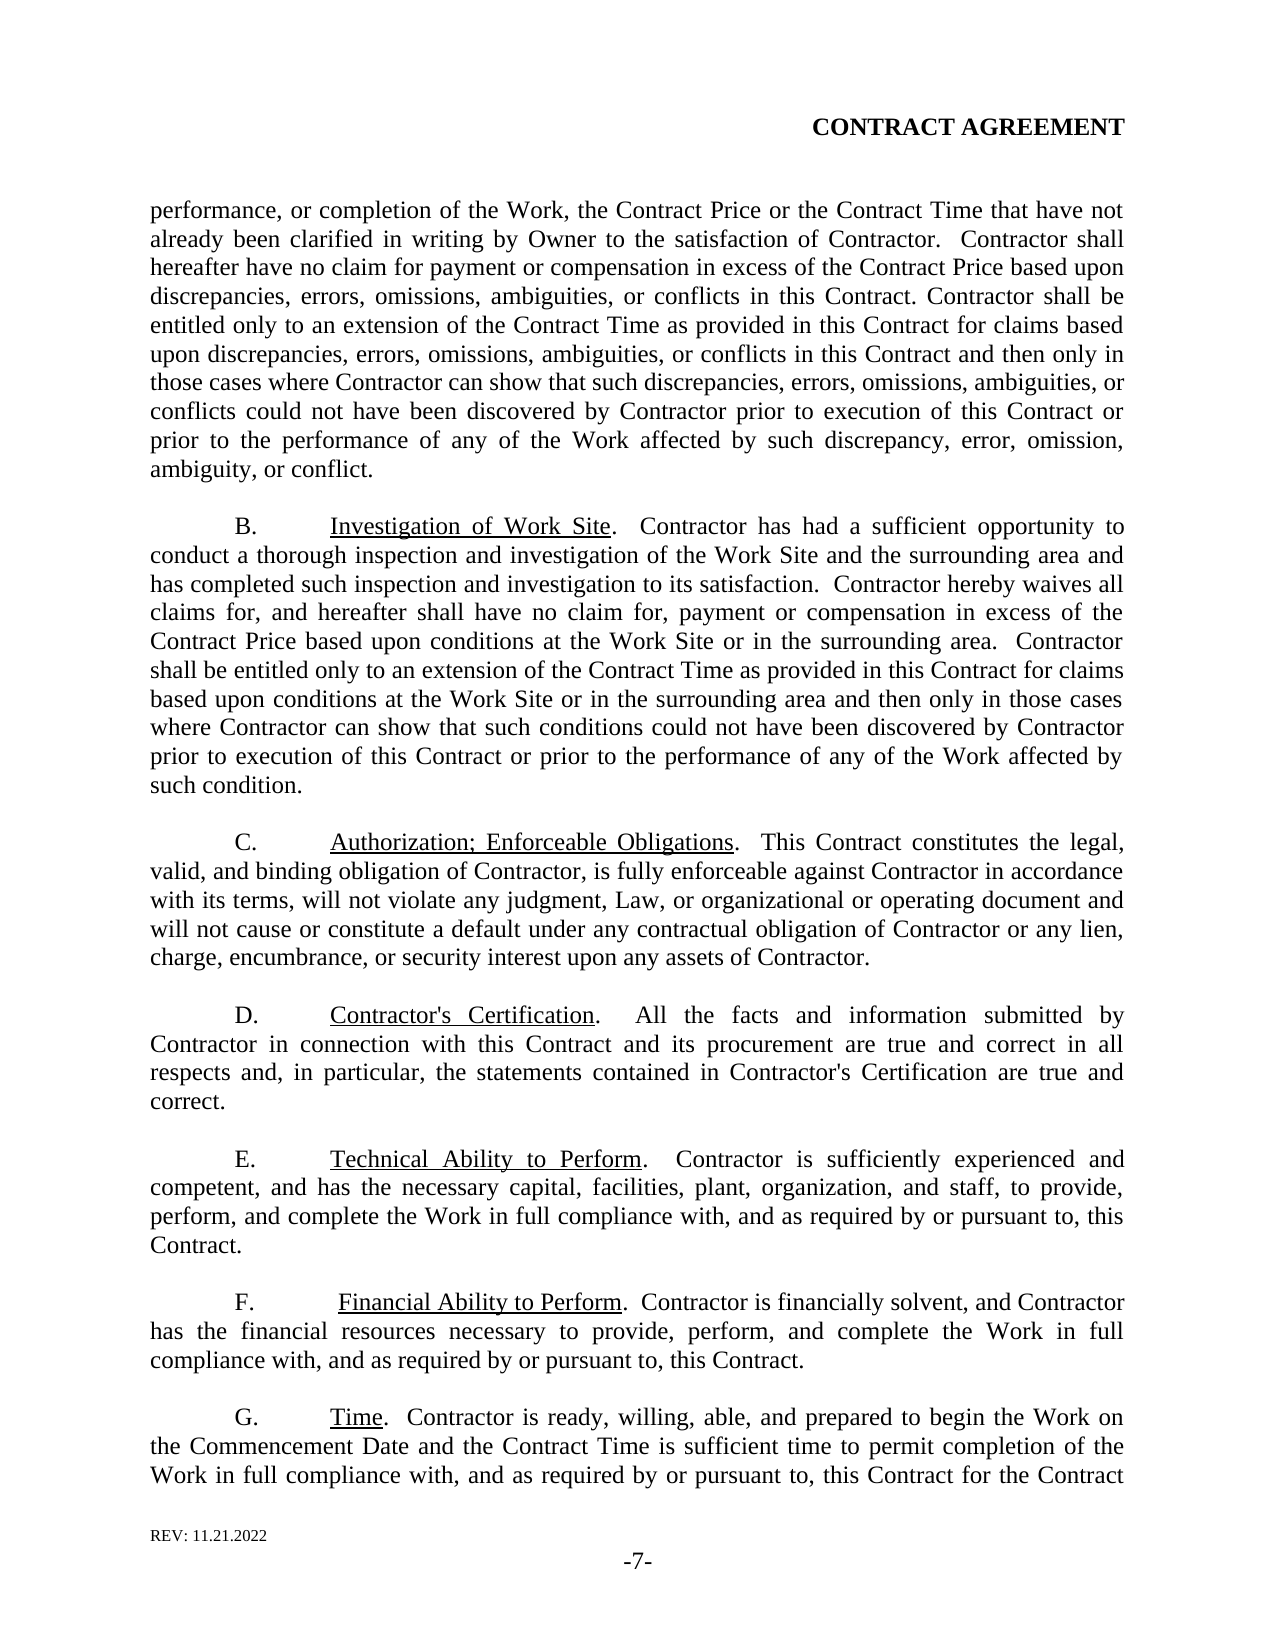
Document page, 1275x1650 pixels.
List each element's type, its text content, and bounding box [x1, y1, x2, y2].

list Authorization; Enforceable Obligations. This Contract constitutes the legal, valid, and binding obligation of Contractor, is fully enforceable against Contractor in accordance with its terms, will not violate any judgment, Law, or organizational or operating document and will not cause or constitute a default under any contractual obligation of Contractor or any lien, charge, encumbrance, or security interest upon any assets of Contractor. [150, 827, 1125, 971]
list Financial Ability to Perform. Contractor is financially solvent, and Contractor has the financial resources necessary to provide, perform, and complete the Work in full compliance with, and as required by or pursuant to, this Contract. [150, 1287, 1125, 1374]
list Contractor's Certification. All the facts and information submitted by Contractor in connection with this Contract and its procurement are true and correct in all respects and, in particular, the statements contained in Contractor's Certification are true and correct. [150, 1000, 1125, 1115]
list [150, 195, 1125, 482]
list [150, 1402, 1125, 1489]
list Investigation of Work Site. Contractor has had a sufficient opportunity to conduct a thorough inspection and investigation of the Work Site and the surrounding area and has completed such inspection and investigation to its satisfaction. Contractor hereby waives all claims for, and hereafter shall have no claim for, payment or compensation in excess of the Contract Price based upon conditions at the Work Site or in the surrounding area. Contractor shall be entitled only to an extension of the Contract Time as provided in this Contract for claims based upon conditions at the Work Site or in the surrounding area and then only in those cases where Contractor can show that such conditions could not have been discovered by Contractor prior to execution of this Contract or prior to the performance of any of the Work affected by such condition. [150, 511, 1125, 799]
list Technical Ability to Perform. Contractor is sufficiently experienced and competent, and has the necessary capital, facilities, plant, organization, and staff, to provide, perform, and complete the Work in full compliance with, and as required by or pursuant to, this Contract. [150, 1144, 1125, 1259]
